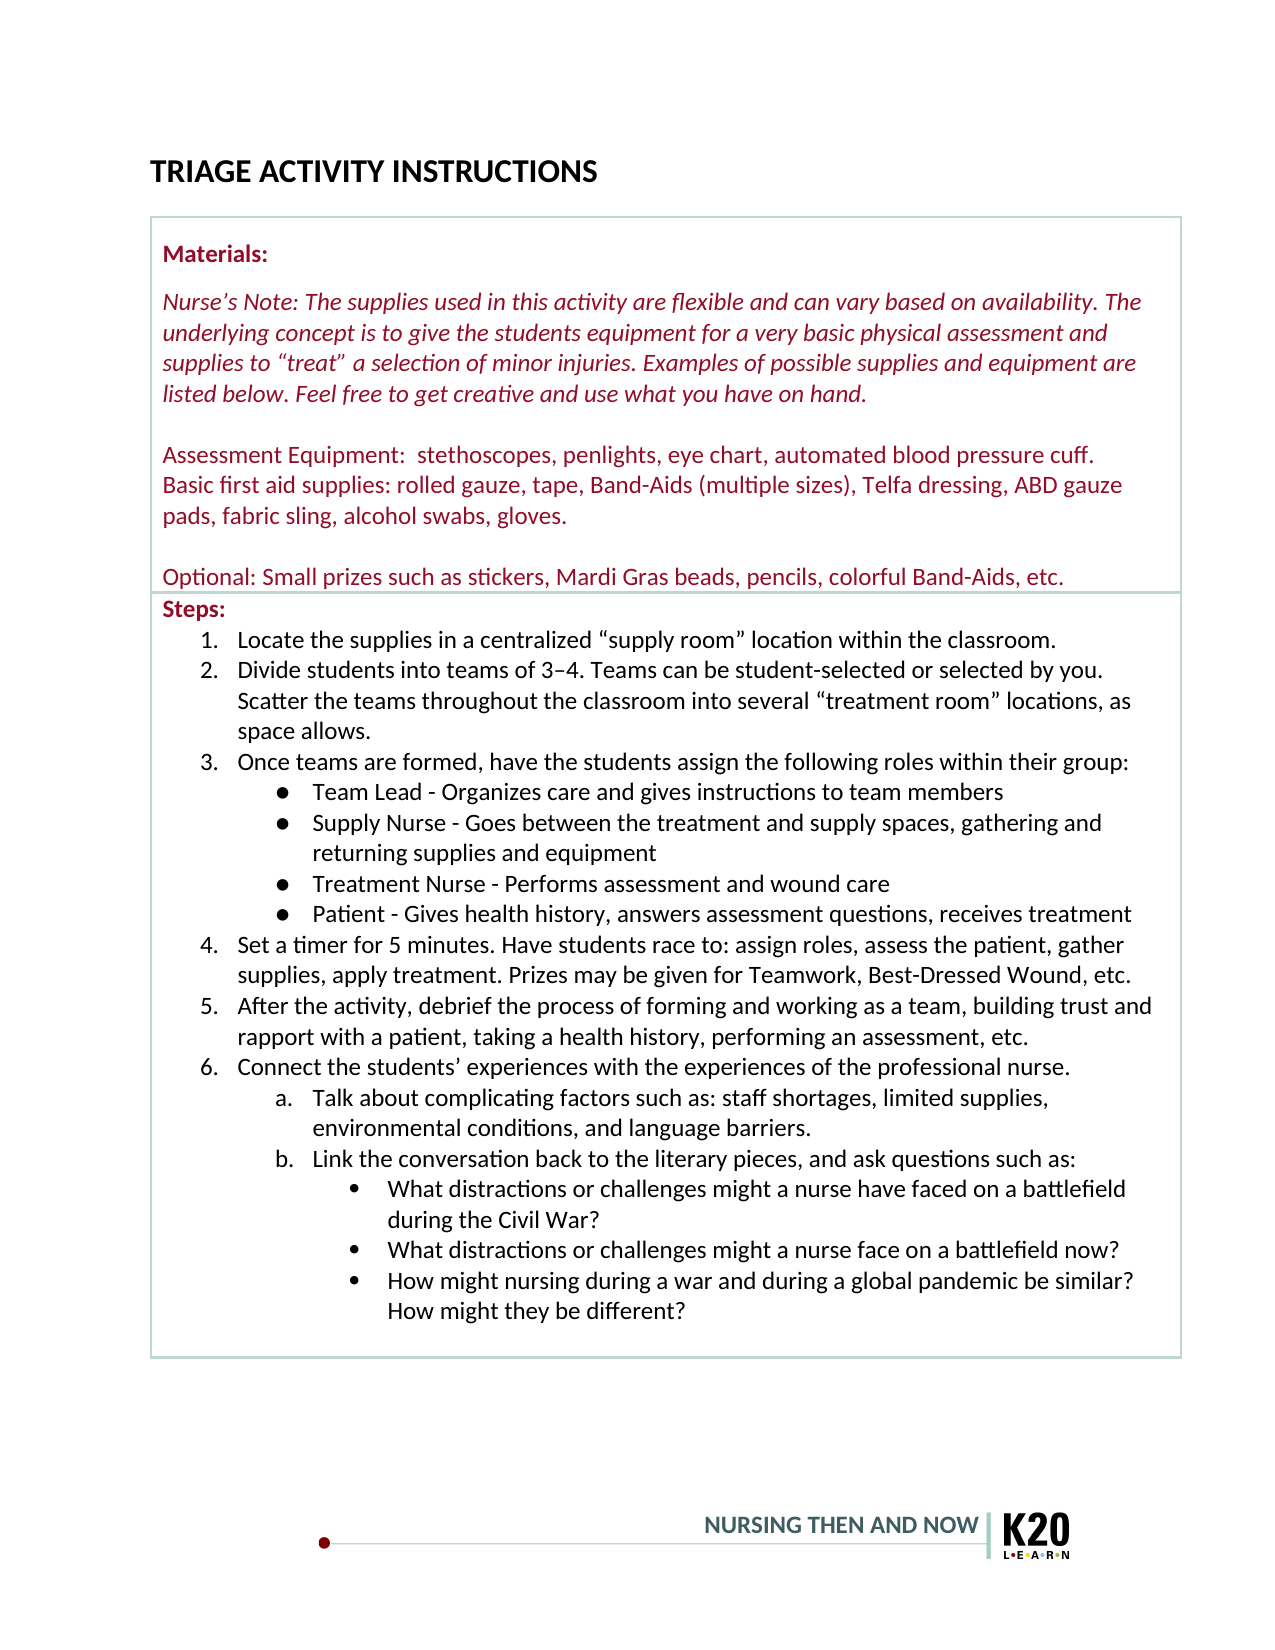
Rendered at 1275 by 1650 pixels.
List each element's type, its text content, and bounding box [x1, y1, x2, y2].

title TRIAGE ACTIVITY INSTRUCTIONS [150, 150, 1125, 191]
table_header Materials: Nurse’s Note: The supplies used in this activity are flexible and can vary based on availability. The underlying concept is to give the students equipment for a very basic physical assessment and supplies to “treat” a selection of minor injuries. Examples of possible supplies and equipment are listed below. Feel free to get creative and use what you have on hand. Assessment Equipment: stethoscopes, penlights, eye chart, automated blood pressure cuff. Basic first aid supplies: rolled gauze, tape, Band-Aids (multiple sizes), Telfa dressing, ABD gauze pads, fabric sling, alcohol swabs, gloves. Optional: Small prizes such as stickers, Mardi Gras beads, pencils, colorful Band-Aids, etc. [152, 218, 1180, 591]
table_cell Steps: Locate the supplies in a centralized “supply room” location within the classroom. Divide students into teams of 3–4. Teams can be student-selected or selected by you. Scatter the teams throughout the classroom into several “treatment room” locations, as space allows. Once teams are formed, have the students assign the following roles within their group: Team Lead - Organizes care and gives instructions to team members Supply Nurse - Goes between the treatment and supply spaces, gathering and returning supplies and equipment Treatment Nurse - Performs assessment and wound care Patient - Gives health history, answers assessment questions, receives treatment Set a timer for 5 minutes. Have students race to: assign roles, assess the patient, gather supplies, apply treatment. Prizes may be given for Teamwork, Best-Dressed Wound, etc. After the activity, debrief the process of forming and working as a team, building trust and rapport with a patient, taking a health history, performing an assessment, etc. Connect the students’ experiences with the experiences of the professional nurse. Talk about complicating factors such as: staff shortages, limited supplies, environmental conditions, and language barriers. Link the conversation back to the literary pieces, and ask questions such as: What distractions or challenges might a nurse have faced on a battlefield during the Civil War? What distractions or challenges might a nurse face on a battlefield now? How might nursing during a war and during a global pandemic be similar? How might they be different? [152, 594, 1180, 1356]
picture [318, 1509, 1069, 1562]
